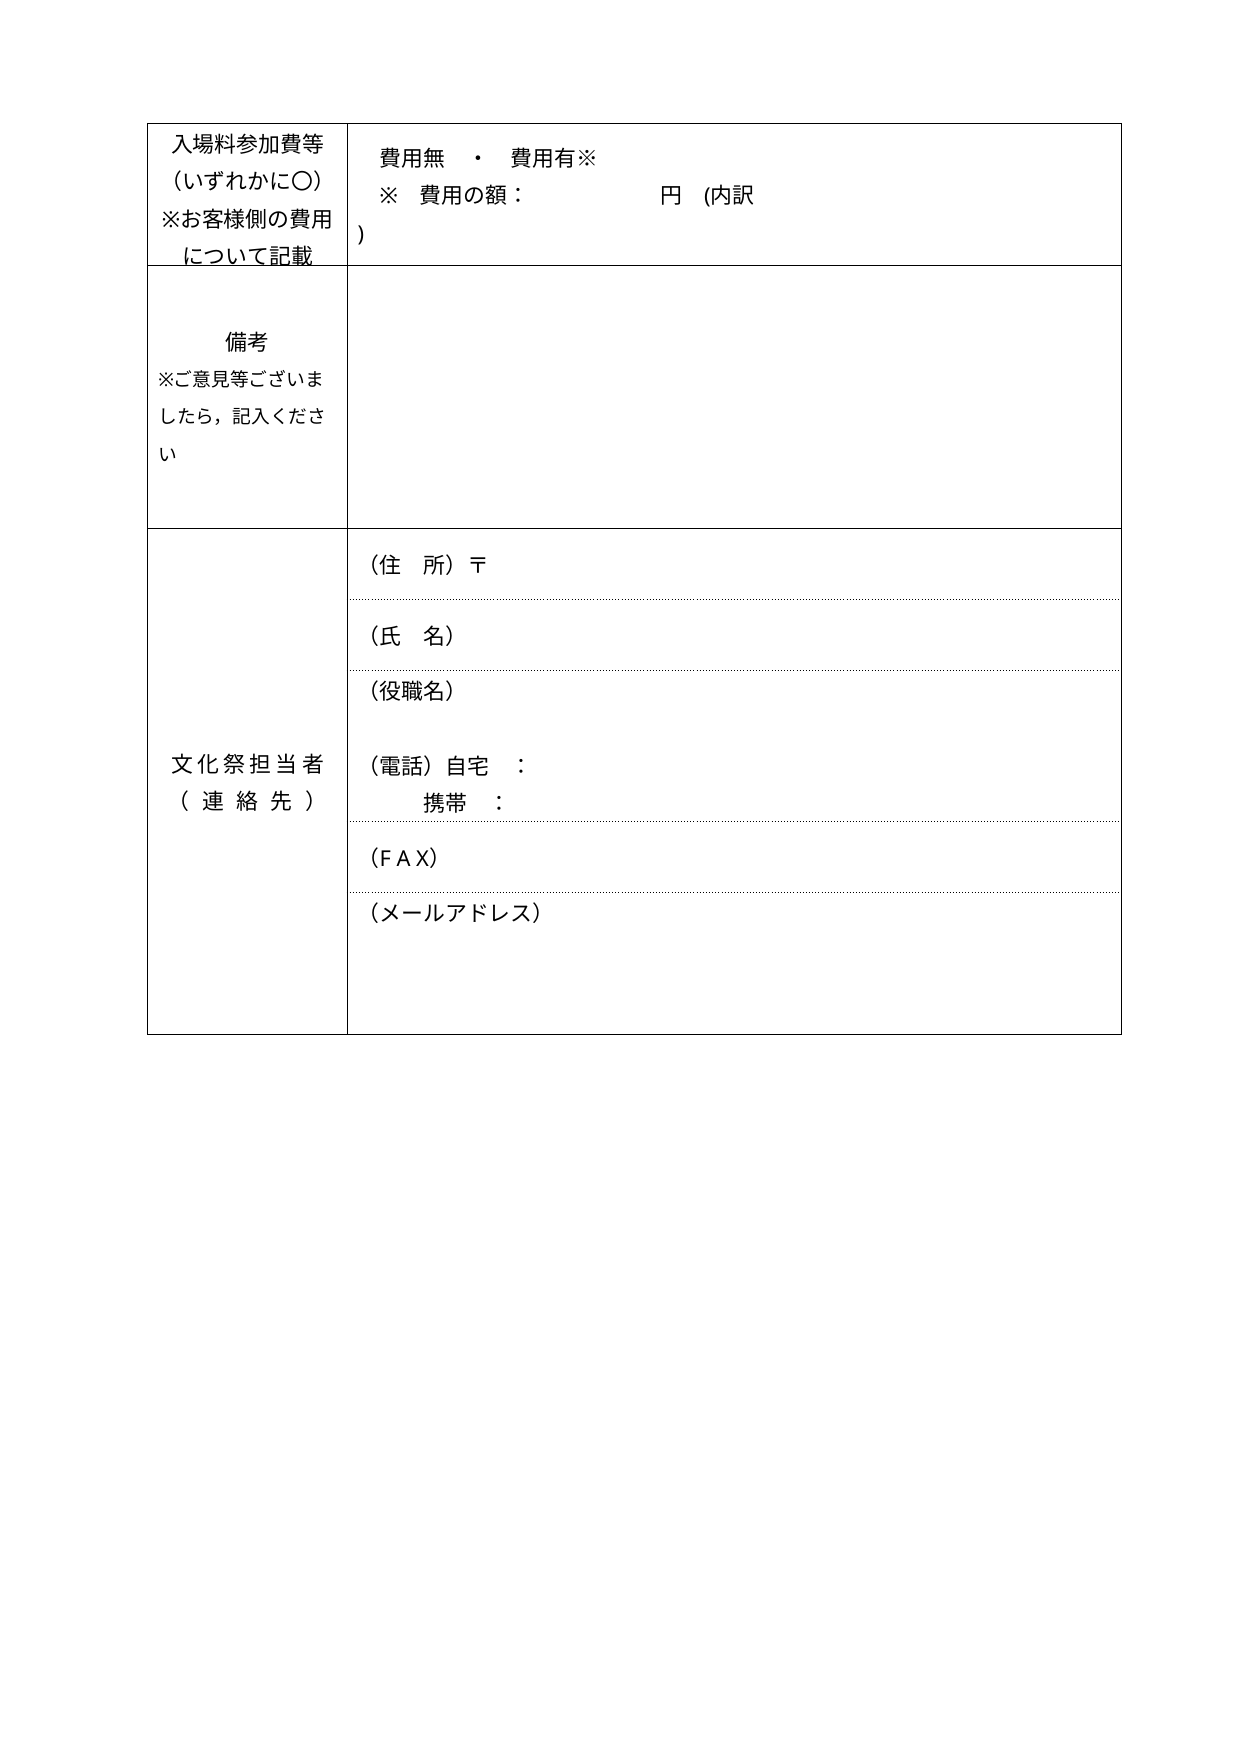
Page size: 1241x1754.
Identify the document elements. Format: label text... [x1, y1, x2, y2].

table_cell 入場料参加費等 （いずれかに〇） ※お客様側の費用について記載 [148, 124, 347, 265]
table_cell （氏 名） [348, 599, 1121, 670]
table_cell （F A X） [348, 821, 1121, 892]
table_cell 文化祭担当者 （連絡先） [148, 529, 347, 1033]
table_cell （メールアドレス） [348, 892, 1121, 1033]
table_cell 費用無 ・ 費用有※ ※ 費用の額： 円 (内訳 ) [348, 124, 1121, 265]
table_cell 備考 ※ご意見等ございましたら，記入ください [148, 266, 347, 528]
table_cell （役職名） （電話）自宅 ： 携帯 ： [348, 670, 1121, 821]
table_cell [348, 266, 1121, 528]
table_cell （住 所）〒 [348, 529, 1121, 599]
